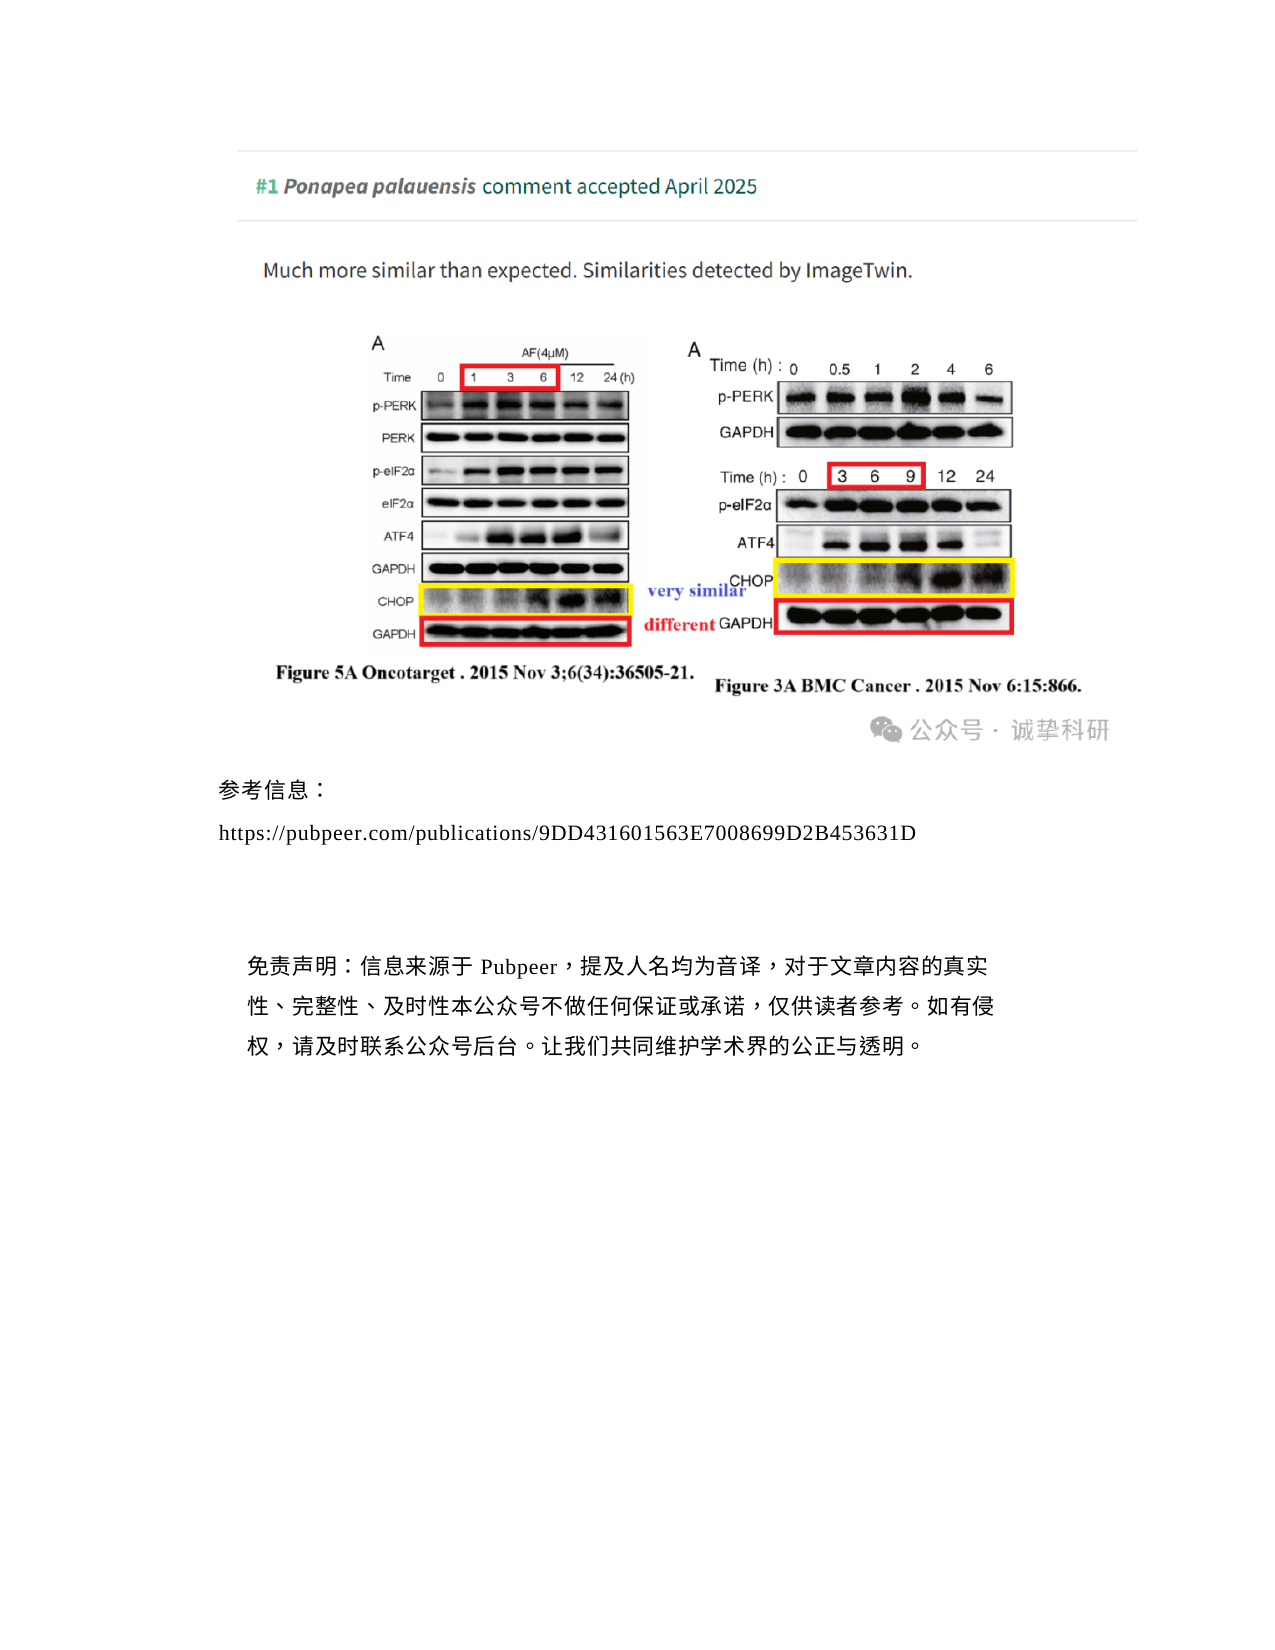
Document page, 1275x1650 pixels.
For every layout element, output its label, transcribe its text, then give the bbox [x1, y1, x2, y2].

picture [237, 150, 1138, 765]
text 参考信息： [219, 765, 1056, 805]
text https://pubpeer.com/publications/9DD431601563E7008699D2B453631D [219, 805, 1056, 845]
text 免责声明：信息来源于 Pubpeer，提及人名均为音译，对于文章内容的真实性、完整性、及时性本公众号不做任何保证或承诺，仅供读者参考。如有侵权，请及时联系公众号后台。让我们共同维护学术界的公正与透明。 [247, 941, 1028, 1061]
